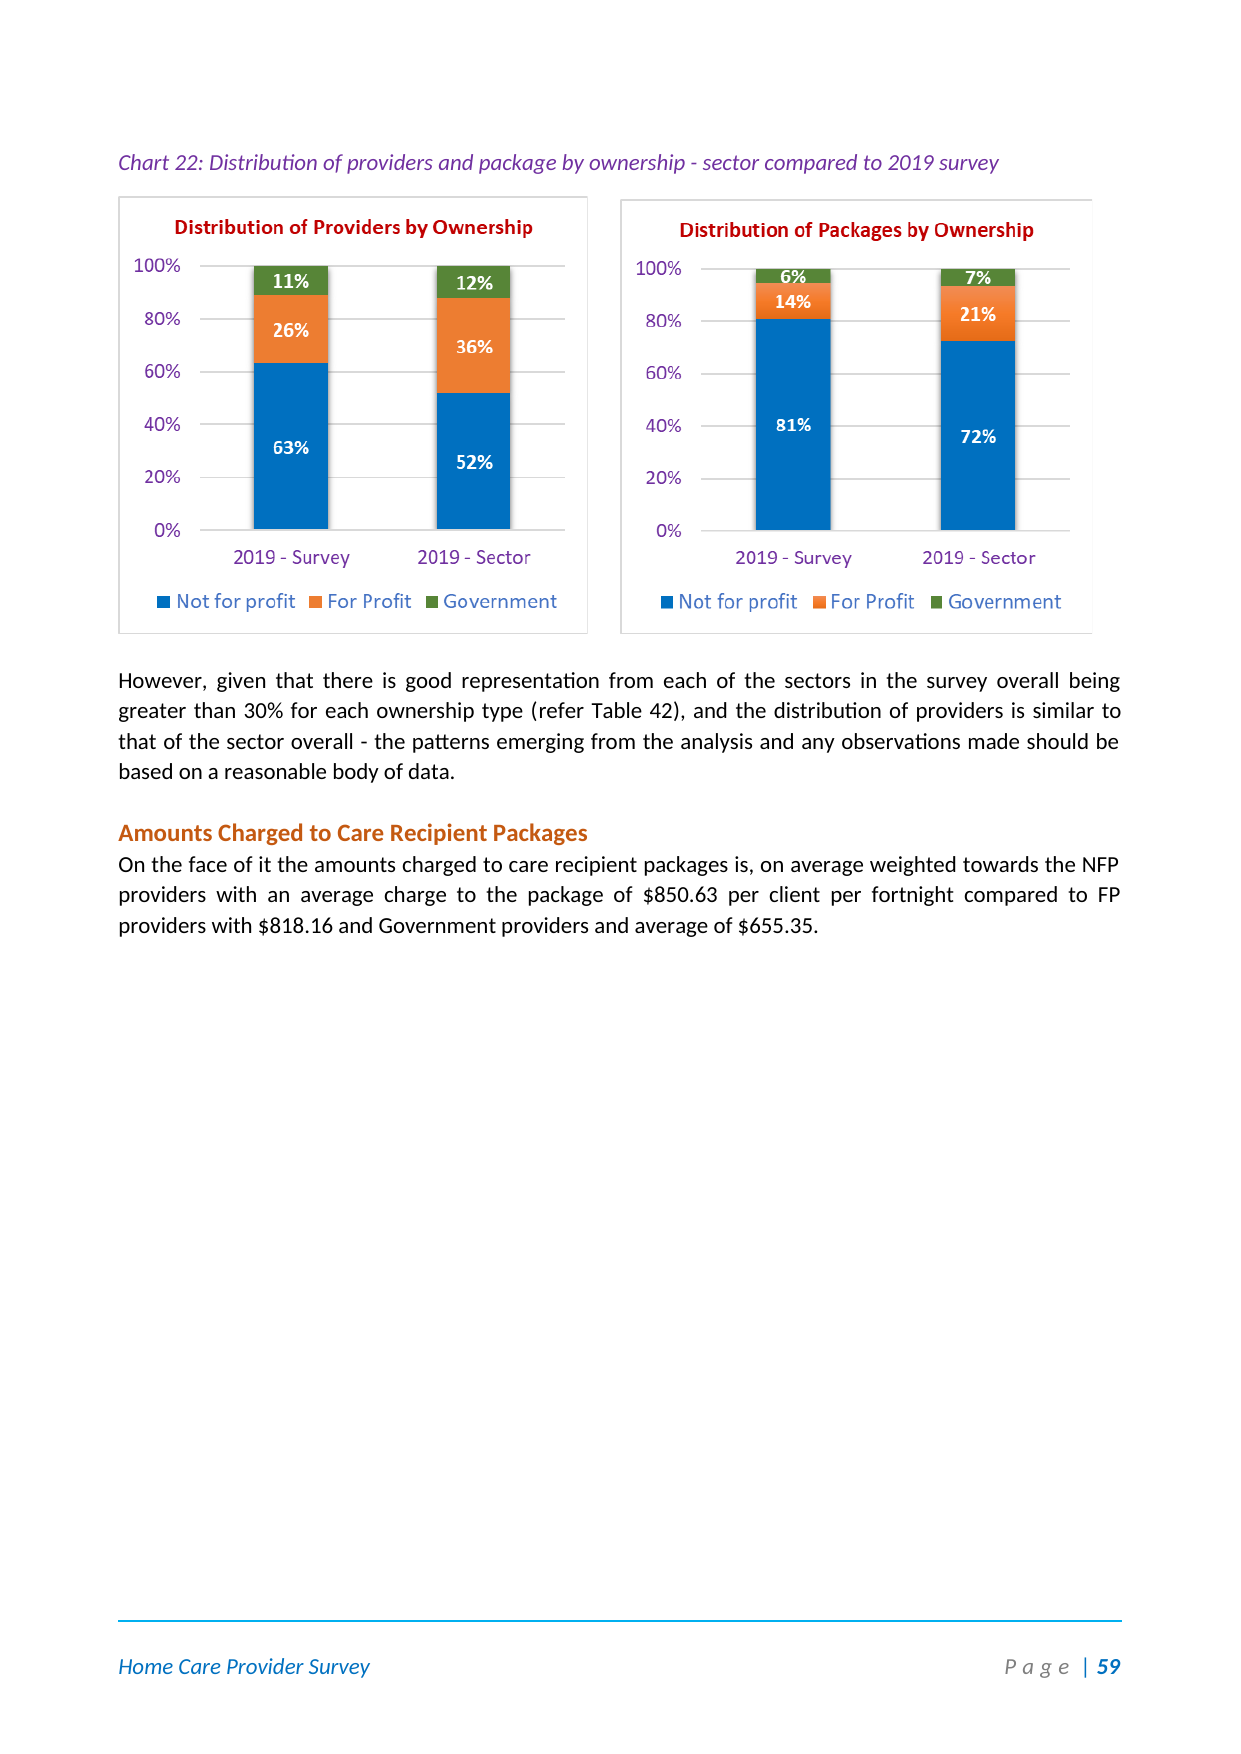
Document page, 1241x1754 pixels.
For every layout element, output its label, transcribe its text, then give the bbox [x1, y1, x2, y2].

subtitle Amounts Charged to Care Recipient Packages [118, 817, 1122, 848]
text Chart : Distribution of providers and package by ownership - sector compared to 2019 survey [118, 148, 1122, 176]
picture [118, 196, 588, 634]
text On the face of it the amounts charged to care recipient packages is, on average weighted towards the NFP providers with an average charge to the package of $850.63 per client per fortnight compared to FP providers with $818.16 and Government providers and average of $655.35. [118, 850, 1122, 939]
picture [620, 199, 1093, 634]
text However, given that there is good representation from each of the sectors in the survey overall being greater than 30% for each ownership type (refer Table 42), and the distribution of providers is similar to that of the sector overall - the patterns emerging from the analysis and any observations made should be based on a reasonable body of data. [118, 666, 1122, 785]
